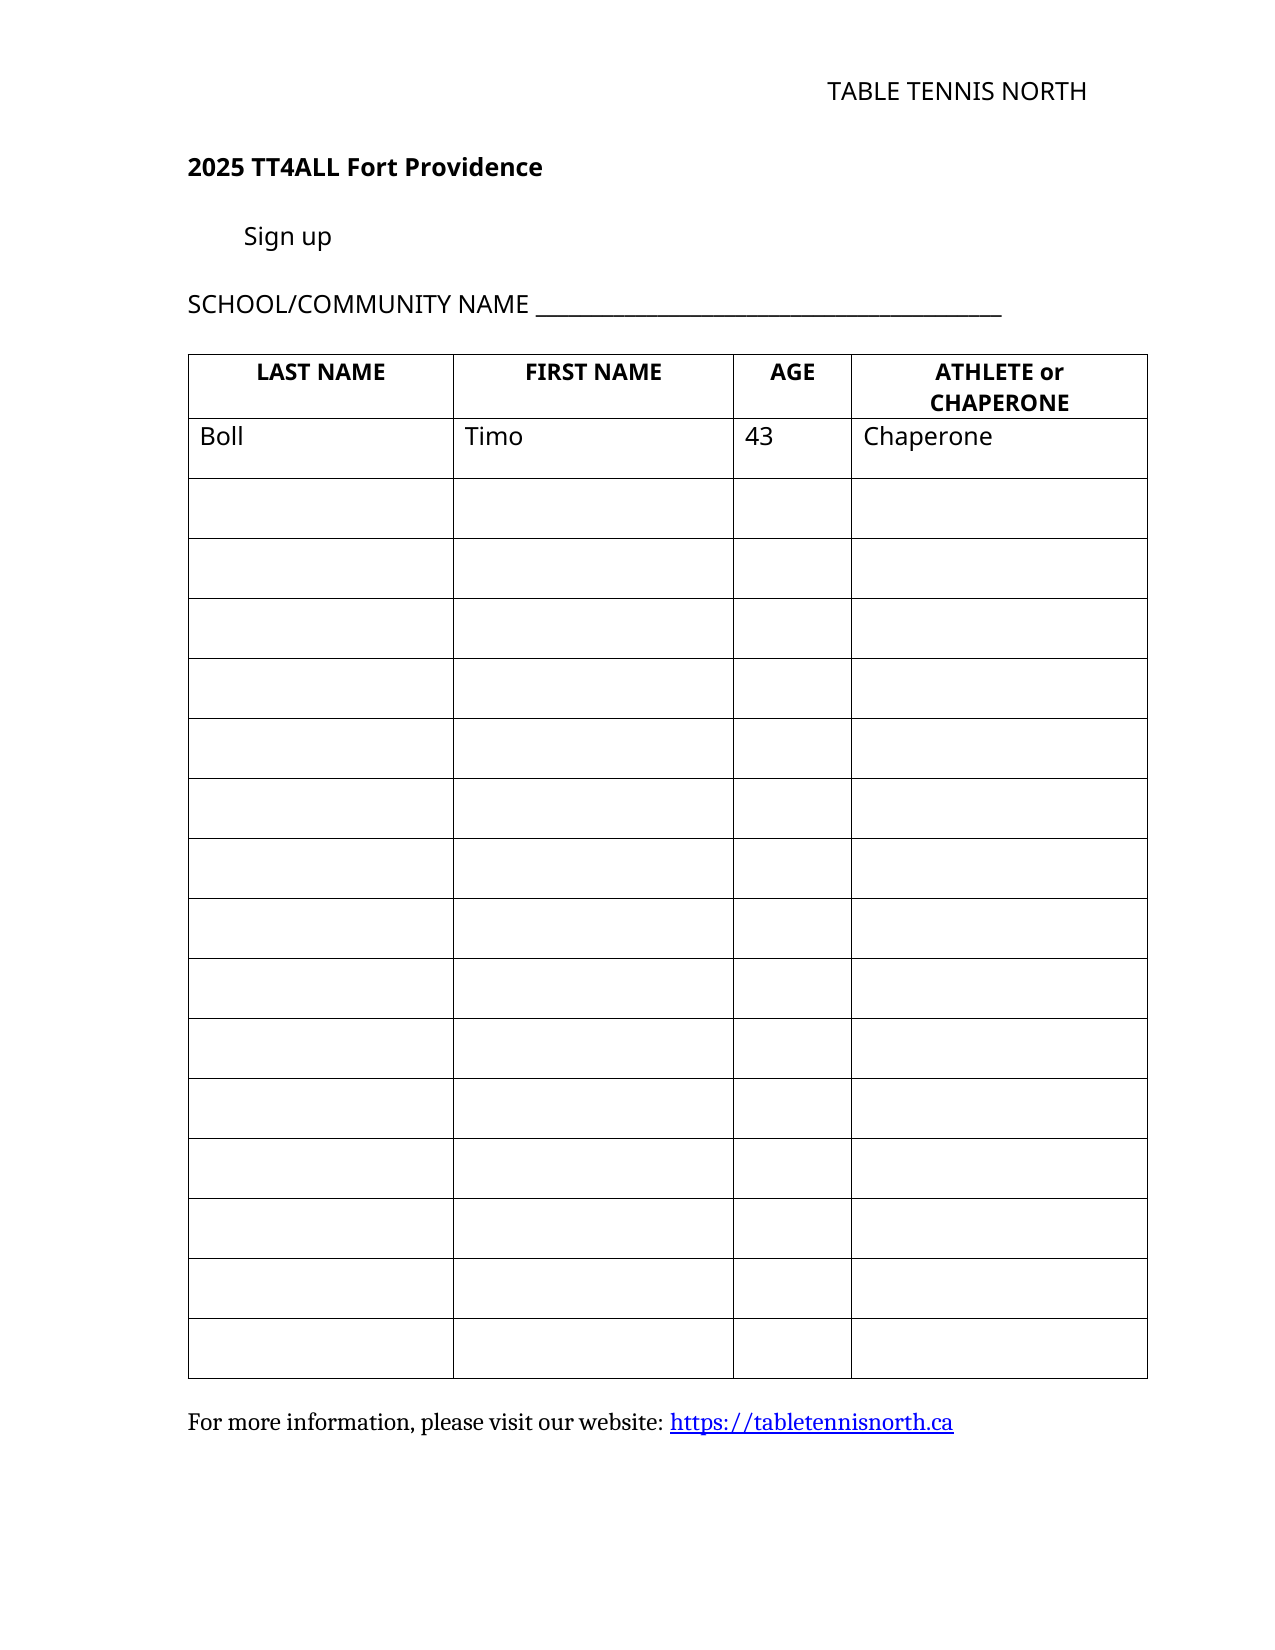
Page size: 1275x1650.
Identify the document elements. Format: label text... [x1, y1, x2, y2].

table_cell [189, 1319, 453, 1378]
table_header FIRST NAME [454, 355, 733, 418]
table_cell [454, 839, 733, 898]
text For more information, please visit our website: https://tabletennisnorth.ca [187, 1408, 1087, 1436]
table_cell [189, 1259, 453, 1318]
table_header ATHLETE or CHAPERONE [852, 355, 1147, 418]
table_cell [852, 1199, 1147, 1258]
table_cell [852, 539, 1147, 598]
table_cell [734, 479, 851, 538]
table_cell [852, 1259, 1147, 1318]
table_cell [852, 659, 1147, 718]
table_cell [189, 1019, 453, 1078]
table_cell [454, 1019, 733, 1078]
table_cell [852, 779, 1147, 838]
table_cell [189, 659, 453, 718]
table_cell [734, 1199, 851, 1258]
table_cell [734, 839, 851, 898]
table_cell [454, 779, 733, 838]
table_cell [734, 539, 851, 598]
table_cell [852, 899, 1147, 958]
table_cell [852, 719, 1147, 778]
table_cell [852, 1319, 1147, 1378]
table_cell [852, 959, 1147, 1018]
table_cell [852, 1139, 1147, 1198]
table_cell [852, 839, 1147, 898]
table_header AGE [734, 355, 851, 418]
table_cell [734, 899, 851, 958]
table_cell [454, 1259, 733, 1318]
table_cell [454, 479, 733, 538]
table_cell [189, 779, 453, 838]
text SCHOOL/COMMUNITY NAME __________________________________________ [187, 286, 1087, 320]
table_cell [189, 839, 453, 898]
table_cell 43 [734, 419, 851, 478]
table_cell [454, 719, 733, 778]
table_header LAST NAME [189, 355, 453, 418]
table_cell [454, 1199, 733, 1258]
table_cell [734, 1019, 851, 1078]
table_cell Chaperone [852, 419, 1147, 478]
table_cell [734, 1319, 851, 1378]
table_cell [734, 779, 851, 838]
table_cell Boll [189, 419, 453, 478]
table_cell [189, 719, 453, 778]
table_cell [189, 899, 453, 958]
table_cell [852, 599, 1147, 658]
table_cell [454, 599, 733, 658]
table_cell [189, 1079, 453, 1138]
table_cell [852, 479, 1147, 538]
table_cell [454, 959, 733, 1018]
table_cell [189, 539, 453, 598]
table_cell [189, 959, 453, 1018]
table_cell [734, 1139, 851, 1198]
table_cell [189, 1139, 453, 1198]
table_cell [189, 599, 453, 658]
table_cell [734, 719, 851, 778]
table_cell [189, 479, 453, 538]
table_cell [734, 959, 851, 1018]
table_cell [454, 1139, 733, 1198]
table_cell [454, 1079, 733, 1138]
table_cell [852, 1019, 1147, 1078]
table_cell [454, 659, 733, 718]
table_cell [454, 899, 733, 958]
text 2025 TT4ALL Fort Providence [187, 150, 1087, 184]
table_cell Timo [454, 419, 733, 478]
table_cell [454, 1319, 733, 1378]
table_cell [734, 1259, 851, 1318]
table_cell [734, 659, 851, 718]
table_cell [454, 539, 733, 598]
table_cell [189, 1199, 453, 1258]
list Sign up [244, 218, 1087, 252]
table_cell [734, 599, 851, 658]
table_cell [734, 1079, 851, 1138]
table_cell [852, 1079, 1147, 1138]
